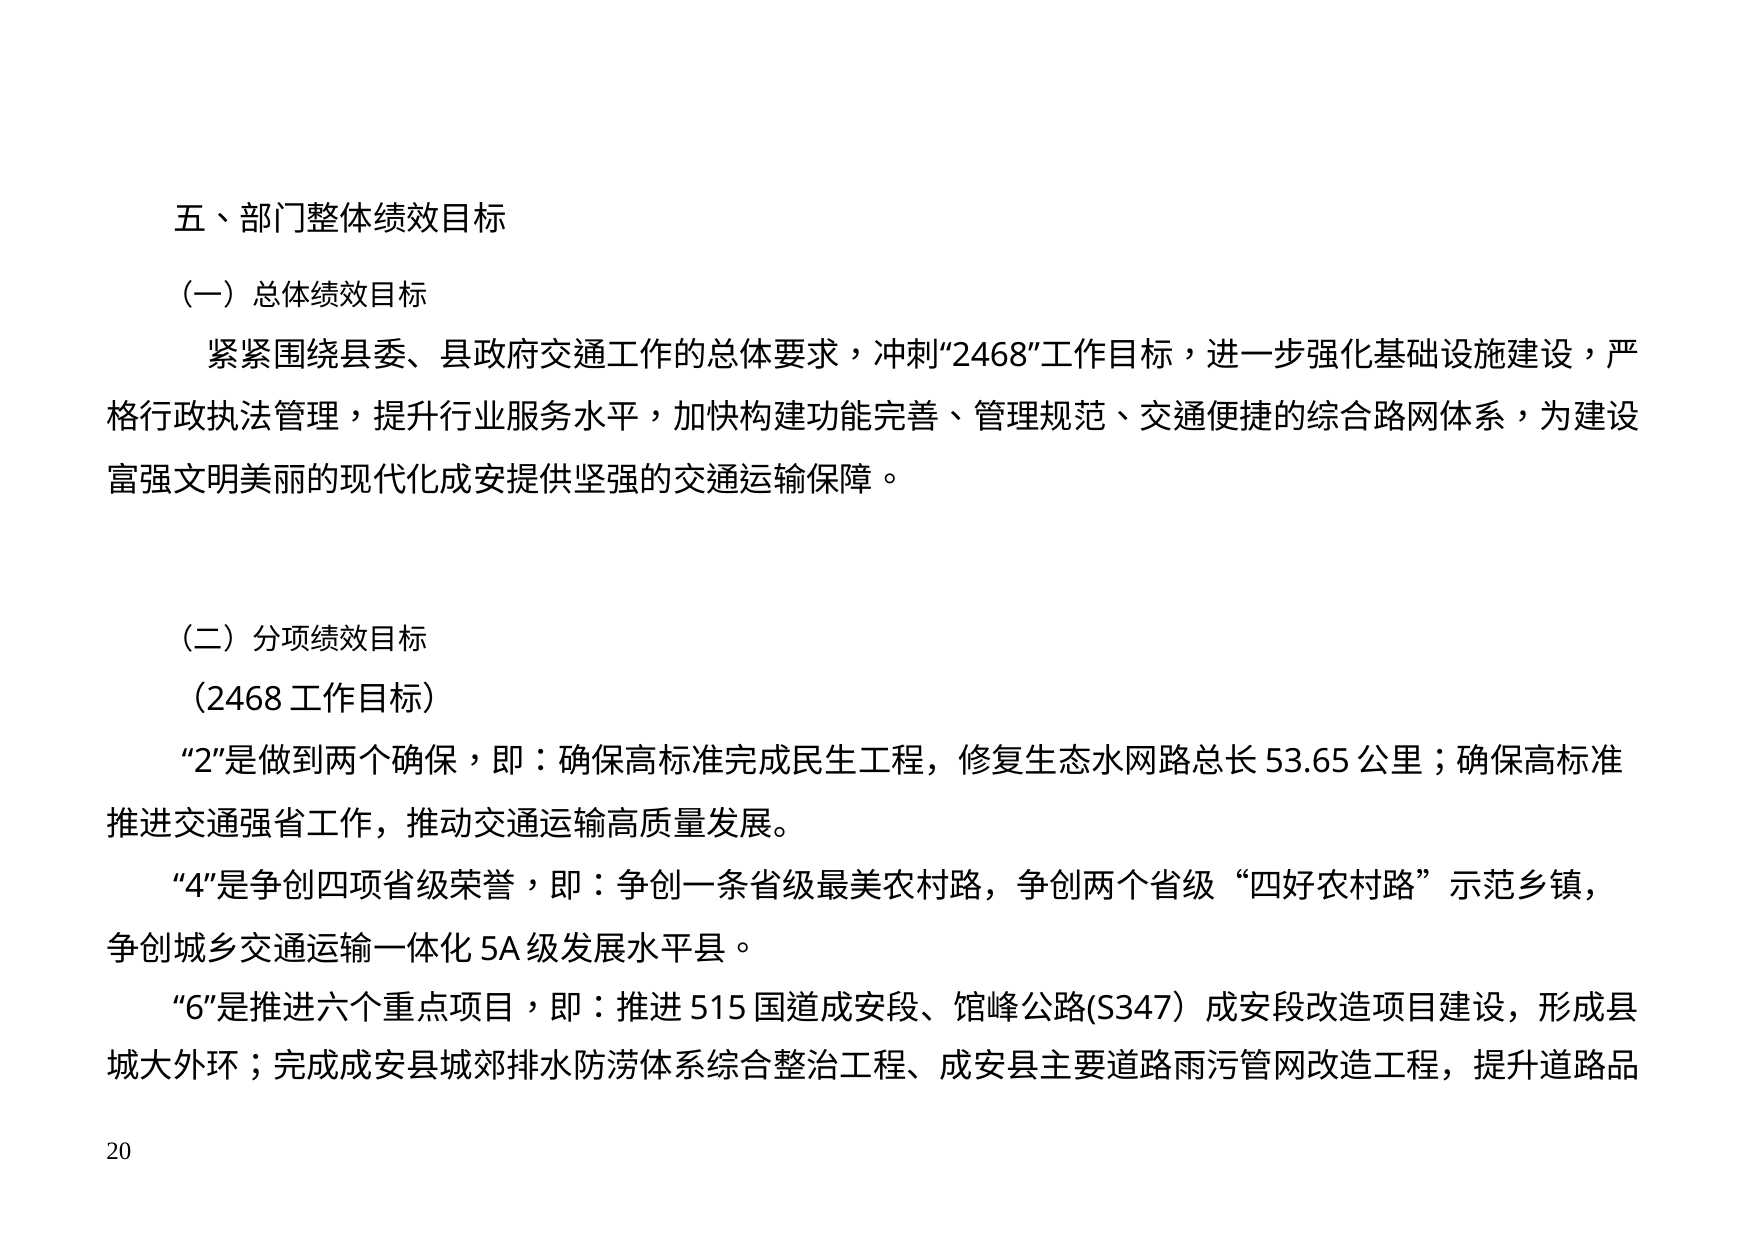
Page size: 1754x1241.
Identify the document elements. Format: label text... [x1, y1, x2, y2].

text （二）分项绩效目标 [106, 608, 1648, 660]
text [106, 972, 1648, 1089]
text （一）总体绩效目标 [106, 264, 1648, 316]
text 五、部门整体绩效目标 [106, 195, 1648, 240]
text 紧紧围绕县委、县政府交通工作的总体要求，冲刺“2468”工作目标，进一步强化基础设施建设，严格行政执法管理，提升行业服务水平，加快构建功能完善、管理规范、交通便捷的综合路网体系，为建设富强文明美丽的现代化成安提供坚强的交通运输保障。 [106, 316, 1648, 504]
text “2”是做到两个确保，即：确保高标准完成民生工程，修复生态水网路总长53.65公里；确保高标准推进交通强省工作，推动交通运输高质量发展。 [106, 722, 1648, 847]
text （2468工作目标） [106, 660, 1648, 722]
text “4”是争创四项省级荣誉，即：争创一条省级最美农村路，争创两个省级“四好农村路”示范乡镇，争创城乡交通运输一体化5A级发展水平县。 [106, 847, 1648, 972]
